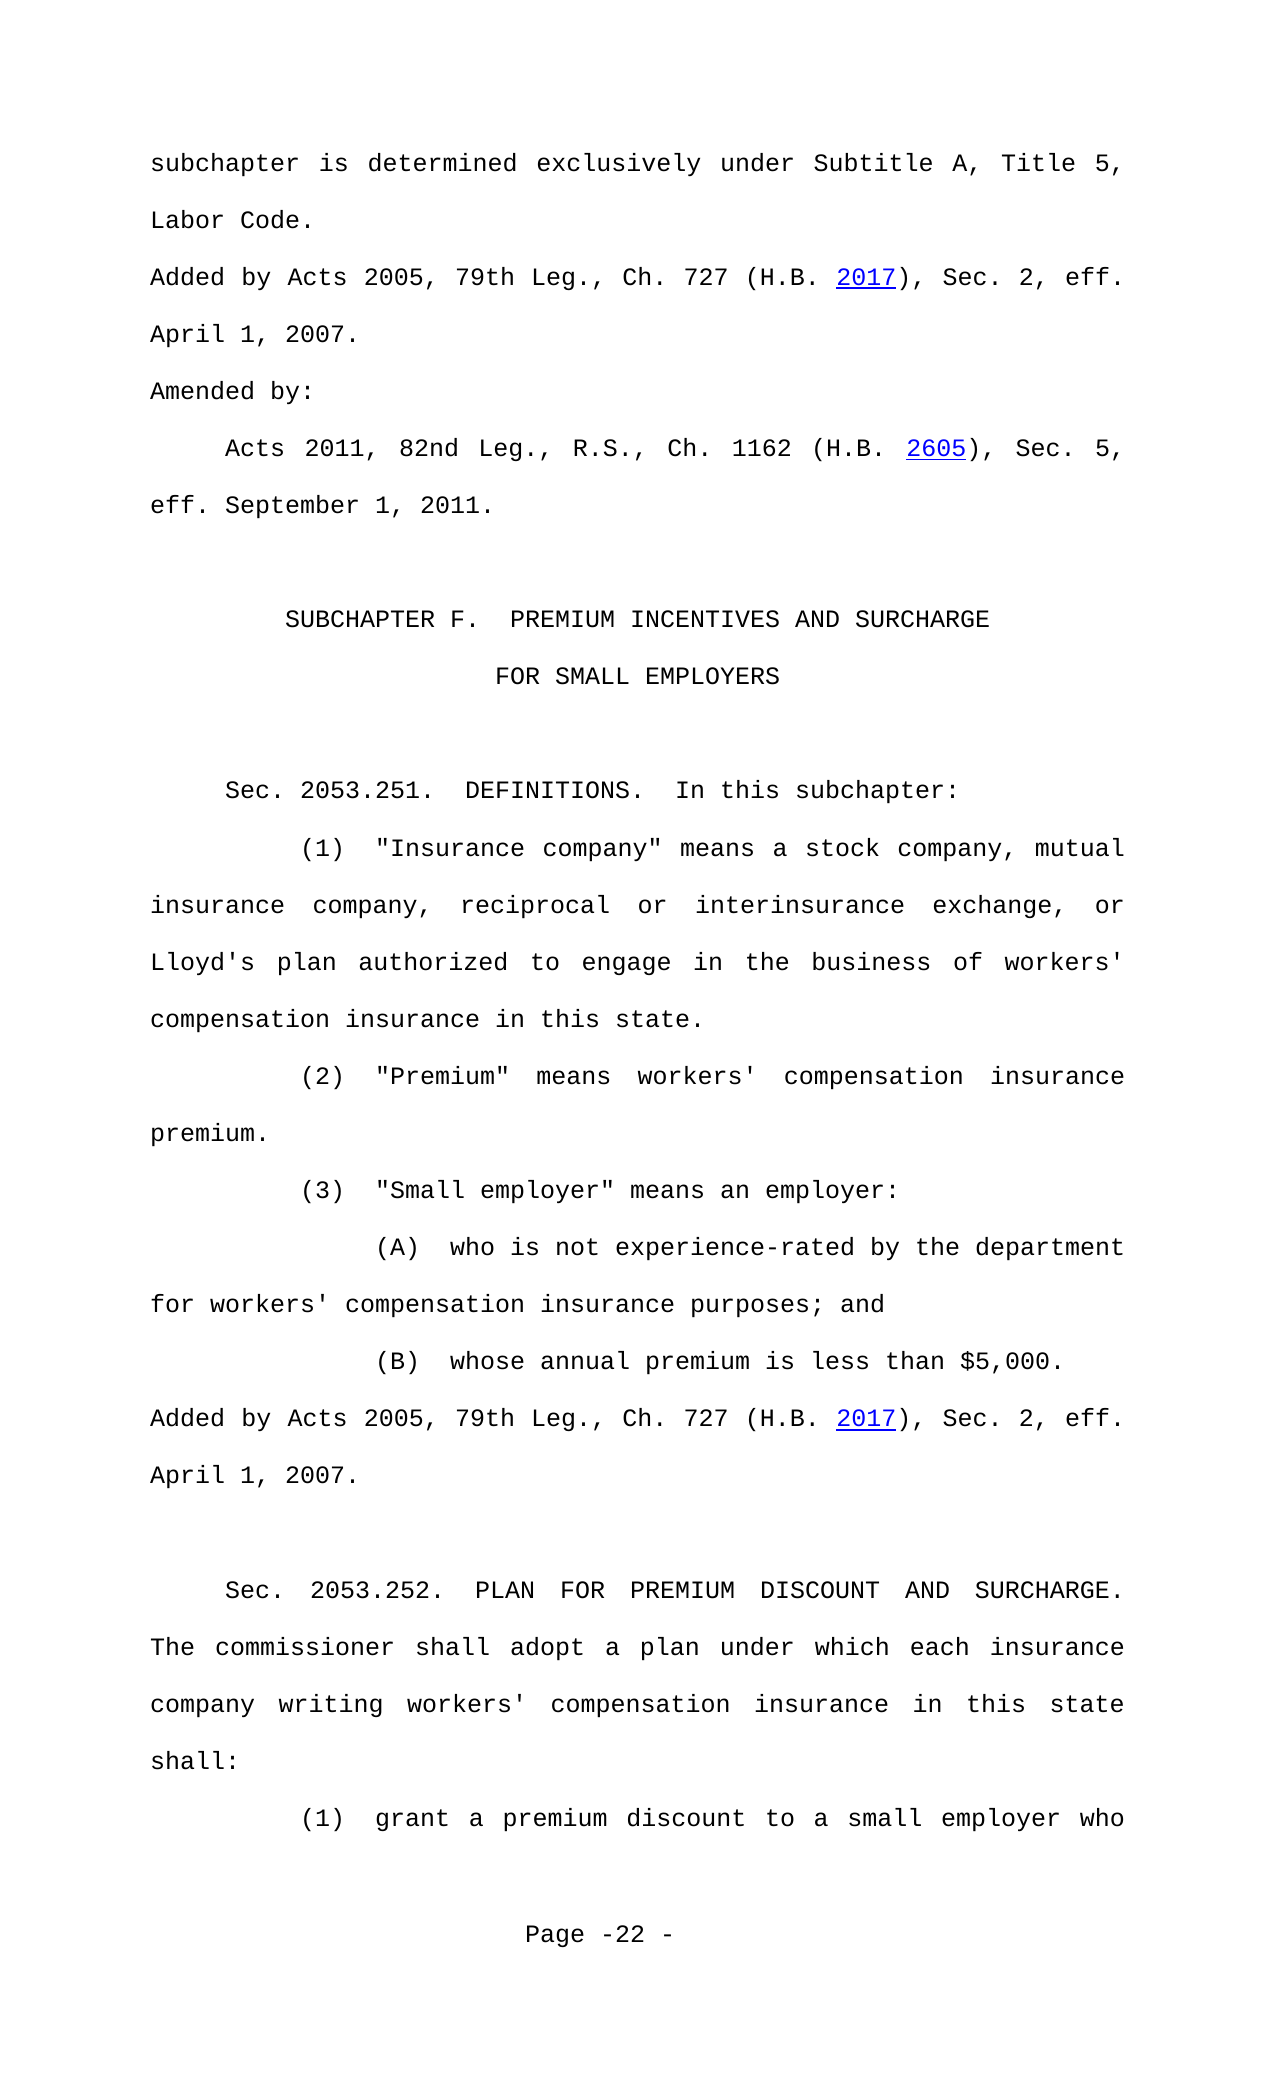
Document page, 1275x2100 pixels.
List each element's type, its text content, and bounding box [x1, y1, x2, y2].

text Added by Acts 2005, 79th Leg., Ch. 727 (H.B. 2017), Sec. 2, eff. April 1, 2007. [150, 1406, 1125, 1491]
text (B) whose annual premium is less than $5,000. [150, 1349, 1125, 1377]
text Sec. 2053.251. DEFINITIONS. In this subchapter: [150, 778, 1125, 806]
text (1) "Insurance company" means a stock company, mutual insurance company, reciprocal or interinsurance exchange, or Lloyd's plan authorized to engage in the business of workers' compensation insurance in this state. [150, 835, 1125, 1035]
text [150, 1805, 1125, 1834]
text Sec. 2053.252. PLAN FOR PREMIUM DISCOUNT AND SURCHARGE. The commissioner shall adopt a plan under which each insurance company writing workers' compensation insurance in this state shall: [150, 1577, 1125, 1777]
text (A) who is not experience-rated by the department for workers' compensation insurance purposes; and [150, 1234, 1125, 1320]
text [150, 150, 1125, 236]
text (2) "Premium" means workers' compensation insurance premium. [150, 1063, 1125, 1149]
text Added by Acts 2005, 79th Leg., Ch. 727 (H.B. 2017), Sec. 2, eff. April 1, 2007. [150, 264, 1125, 350]
text Acts 2011, 82nd Leg., R.S., Ch. 1162 (H.B. 2605), Sec. 5, eff. September 1, 2011. [150, 435, 1125, 521]
text (3) "Small employer" means an employer: [150, 1177, 1125, 1206]
text FOR SMALL EMPLOYERS [150, 664, 1125, 692]
text SUBCHAPTER F. PREMIUM INCENTIVES AND SURCHARGE [150, 607, 1125, 635]
text Amended by: [150, 378, 1125, 407]
